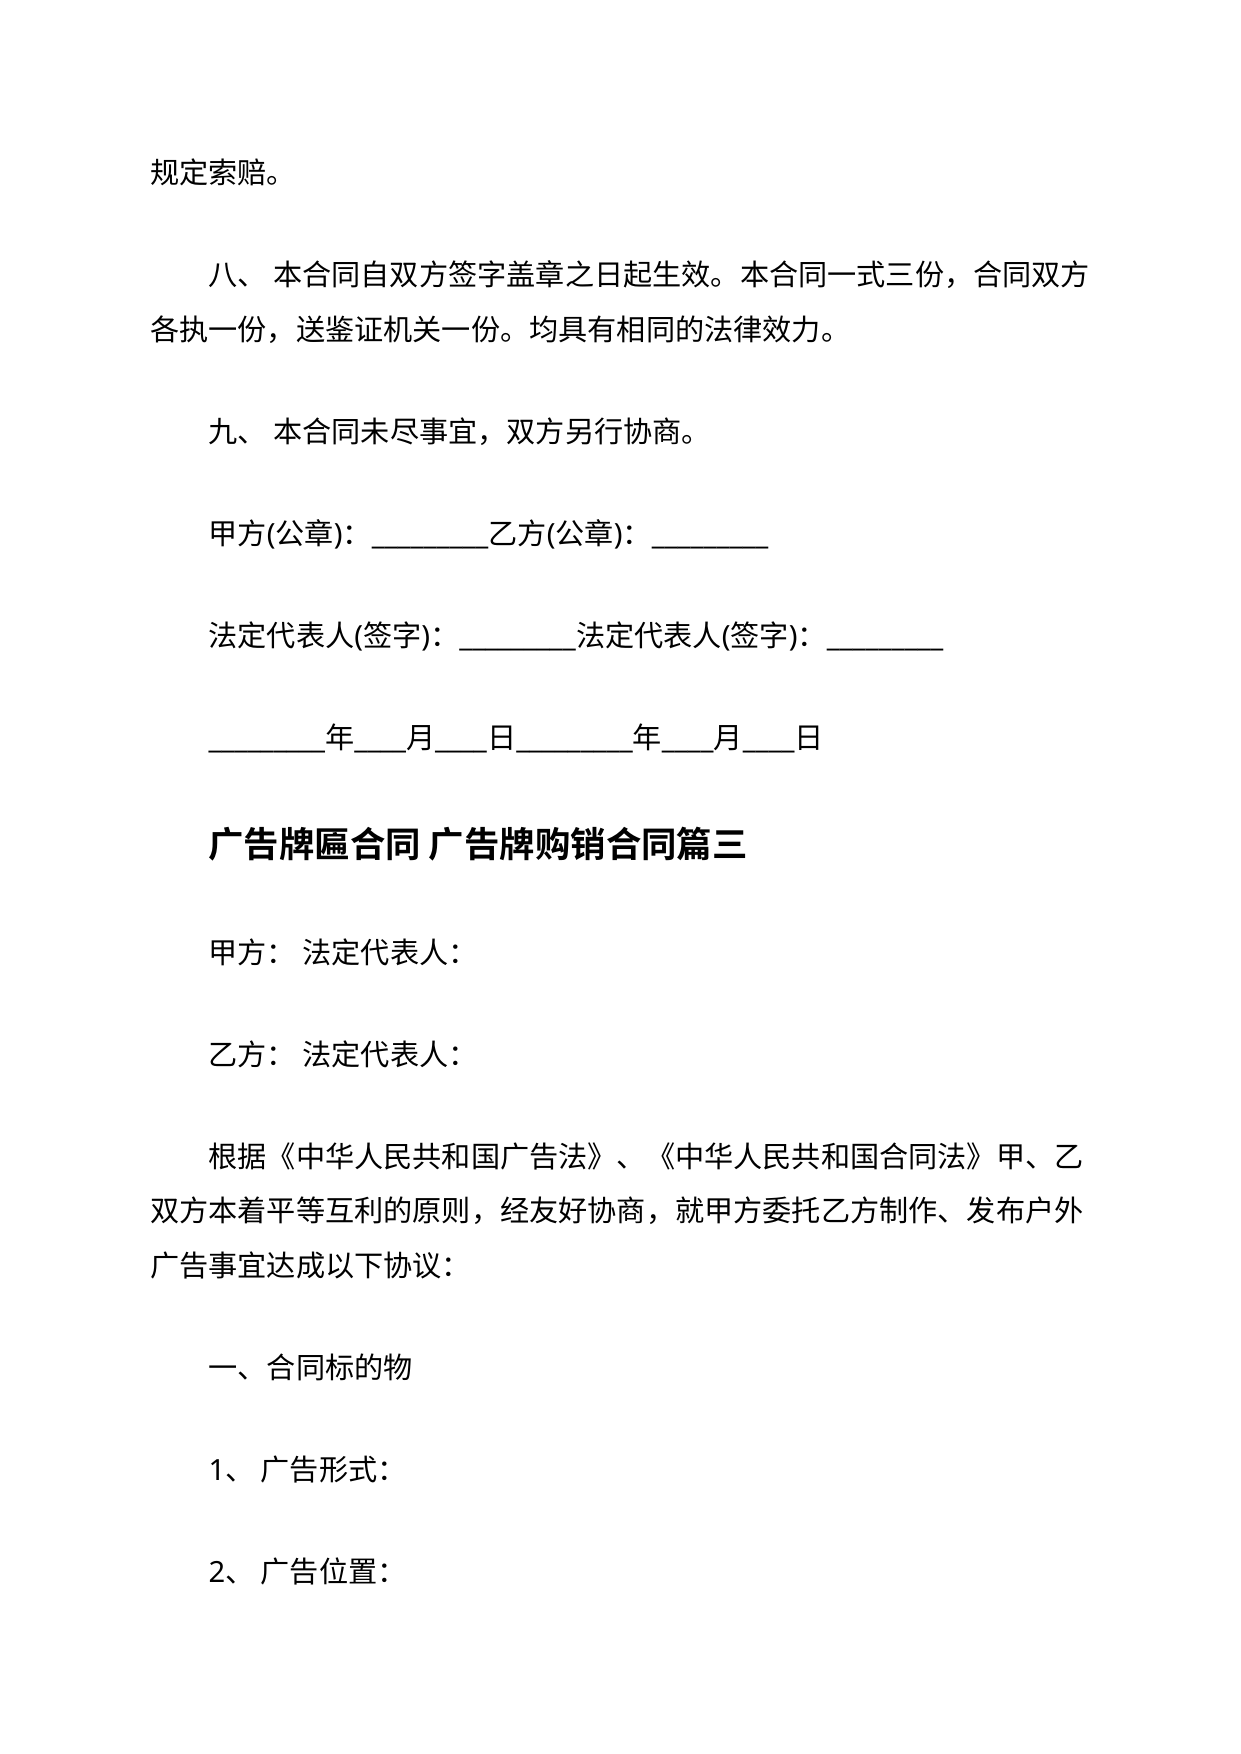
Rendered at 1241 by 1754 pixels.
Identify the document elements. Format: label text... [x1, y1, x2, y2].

text 2、 广告位置： [150, 1548, 1090, 1591]
text 九、 本合同未尽事宜，双方另行协商。 [150, 408, 1090, 451]
text 法定代表人(签字)：_________法定代表人(签字)：_________ [150, 612, 1090, 654]
text 乙方： 法定代表人： [150, 1031, 1090, 1074]
text 广告牌匾合同 广告牌购销合同篇三 [150, 816, 1090, 867]
text _________年____月____日_________年____月____日 [150, 714, 1090, 757]
text 八、 本合同自双方签字盖章之日起生效。本合同一式三份，合同双方各执一份，送鉴证机关一份。均具有相同的法律效力。 [150, 252, 1090, 349]
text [150, 150, 1090, 192]
text 根据《中华人民共和国广告法》、《中华人民共和国合同法》甲、乙双方本着平等互利的原则，经友好协商，就甲方委托乙方制作、发布户外广告事宜达成以下协议： [150, 1133, 1090, 1285]
text 一、合同标的物 [150, 1345, 1090, 1387]
text 甲方： 法定代表人： [150, 929, 1090, 972]
text 甲方(公章)：_________乙方(公章)：_________ [150, 510, 1090, 553]
text 1、 广告形式： [150, 1446, 1090, 1489]
